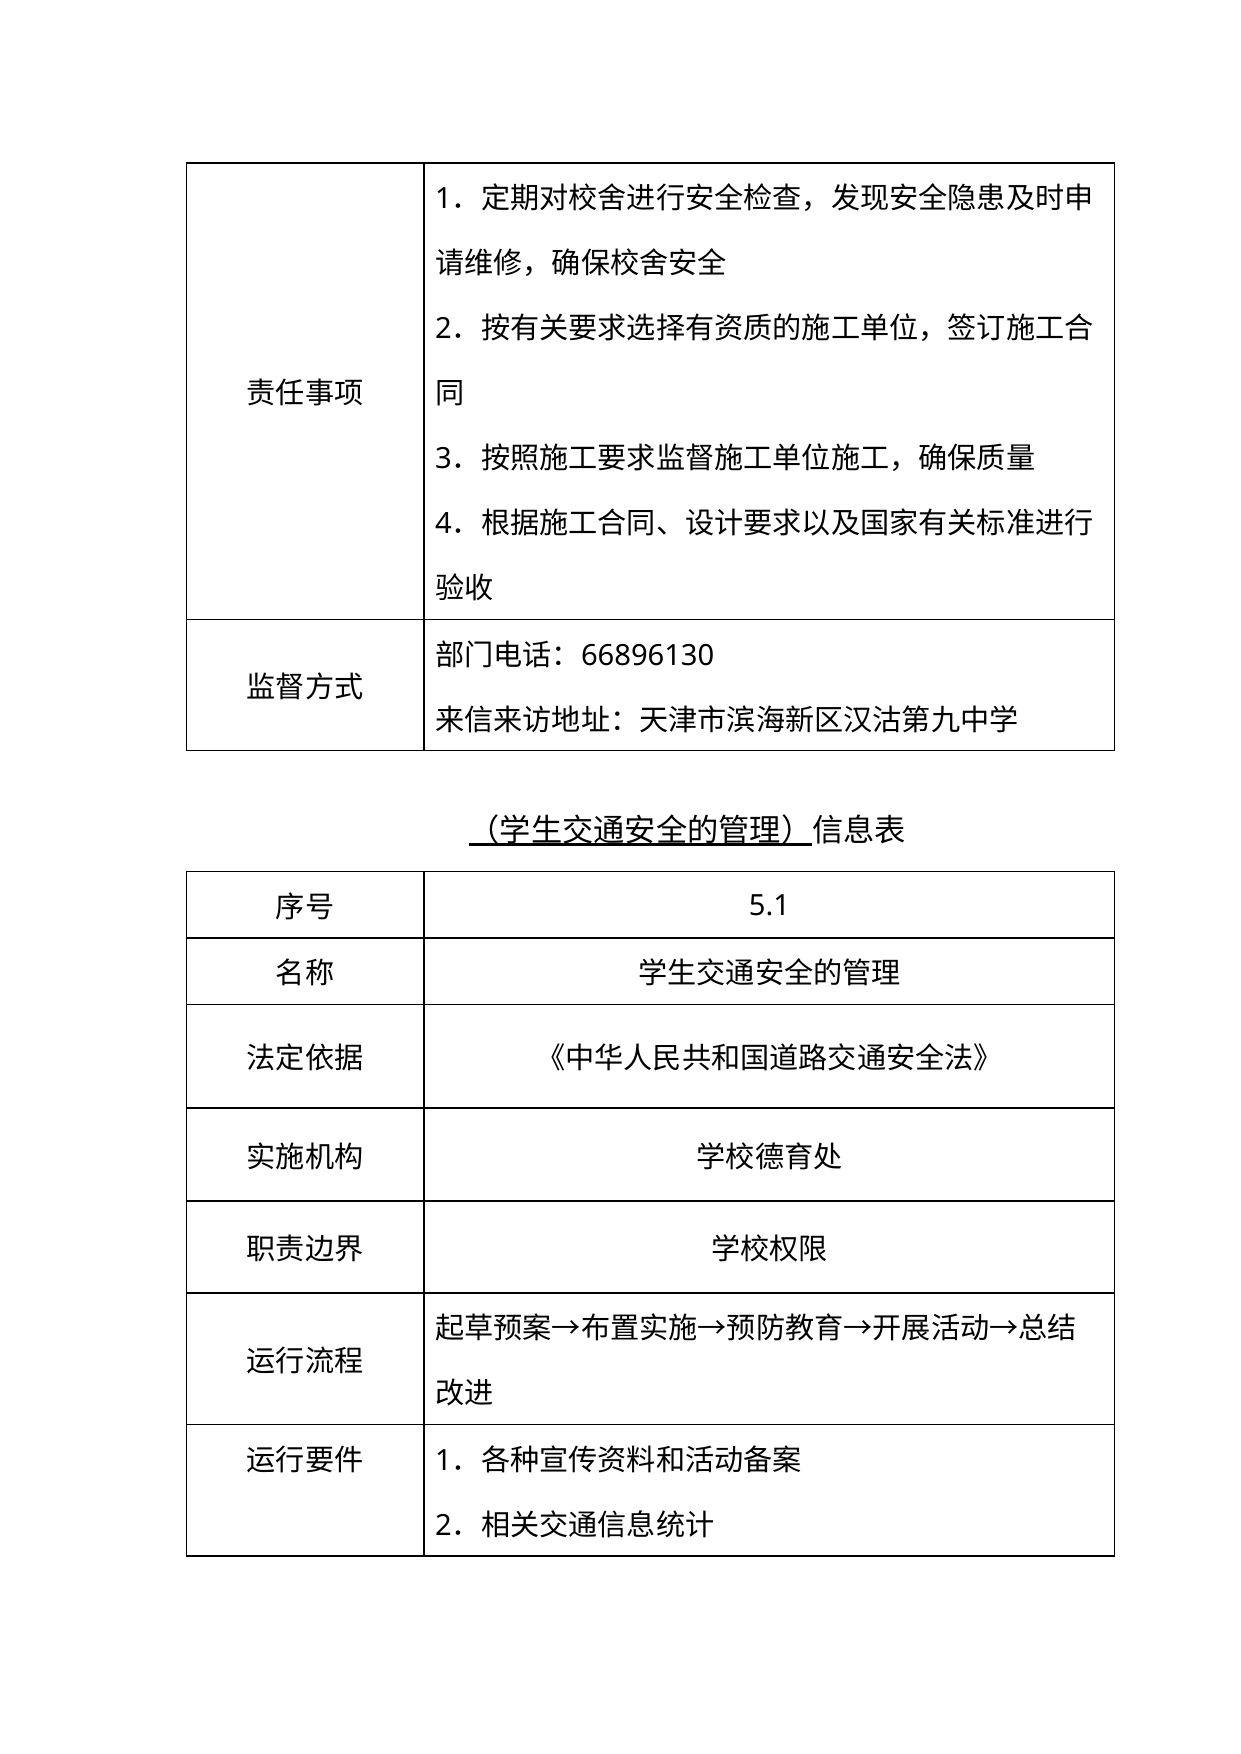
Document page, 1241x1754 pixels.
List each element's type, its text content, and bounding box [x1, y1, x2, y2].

table_cell 法定依据 [187, 1005, 423, 1107]
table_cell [425, 1425, 1114, 1555]
table_cell 学校德育处 [425, 1109, 1114, 1200]
table_header （学生交通安全的管理）信息表 [186, 784, 1188, 871]
table_cell 5.1 [425, 872, 1114, 937]
table_cell 职责边界 [187, 1202, 423, 1292]
table_cell 责任事项 [187, 164, 423, 618]
table_cell 名称 [187, 939, 423, 1004]
table_cell 起草预案→布置实施→预防教育→开展活动→总结改进 [425, 1294, 1114, 1424]
table_cell 学校权限 [425, 1202, 1114, 1292]
table_cell 1．定期对校舍进行安全检查，发现安全隐患及时申请维修，确保校舍安全 2．按有关要求选择有资质的施工单位，签订施工合同 3．按照施工要求监督施工单位施工，确保质量 4．根据施工合同、设计要求以及国家有关标准进行验收 [425, 164, 1114, 618]
table_cell 监督方式 [187, 620, 423, 750]
table_cell 实施机构 [187, 1109, 423, 1200]
table_cell 运行流程 [187, 1294, 423, 1424]
table_cell 运行要件 [187, 1425, 423, 1555]
table_cell 学生交通安全的管理 [425, 939, 1114, 1004]
table_cell 部门电话：66896130 来信来访地址：天津市滨海新区汉沽第九中学 [425, 620, 1114, 750]
table_cell 《中华人民共和国道路交通安全法》 [425, 1005, 1114, 1107]
table_cell 序号 [187, 872, 423, 937]
